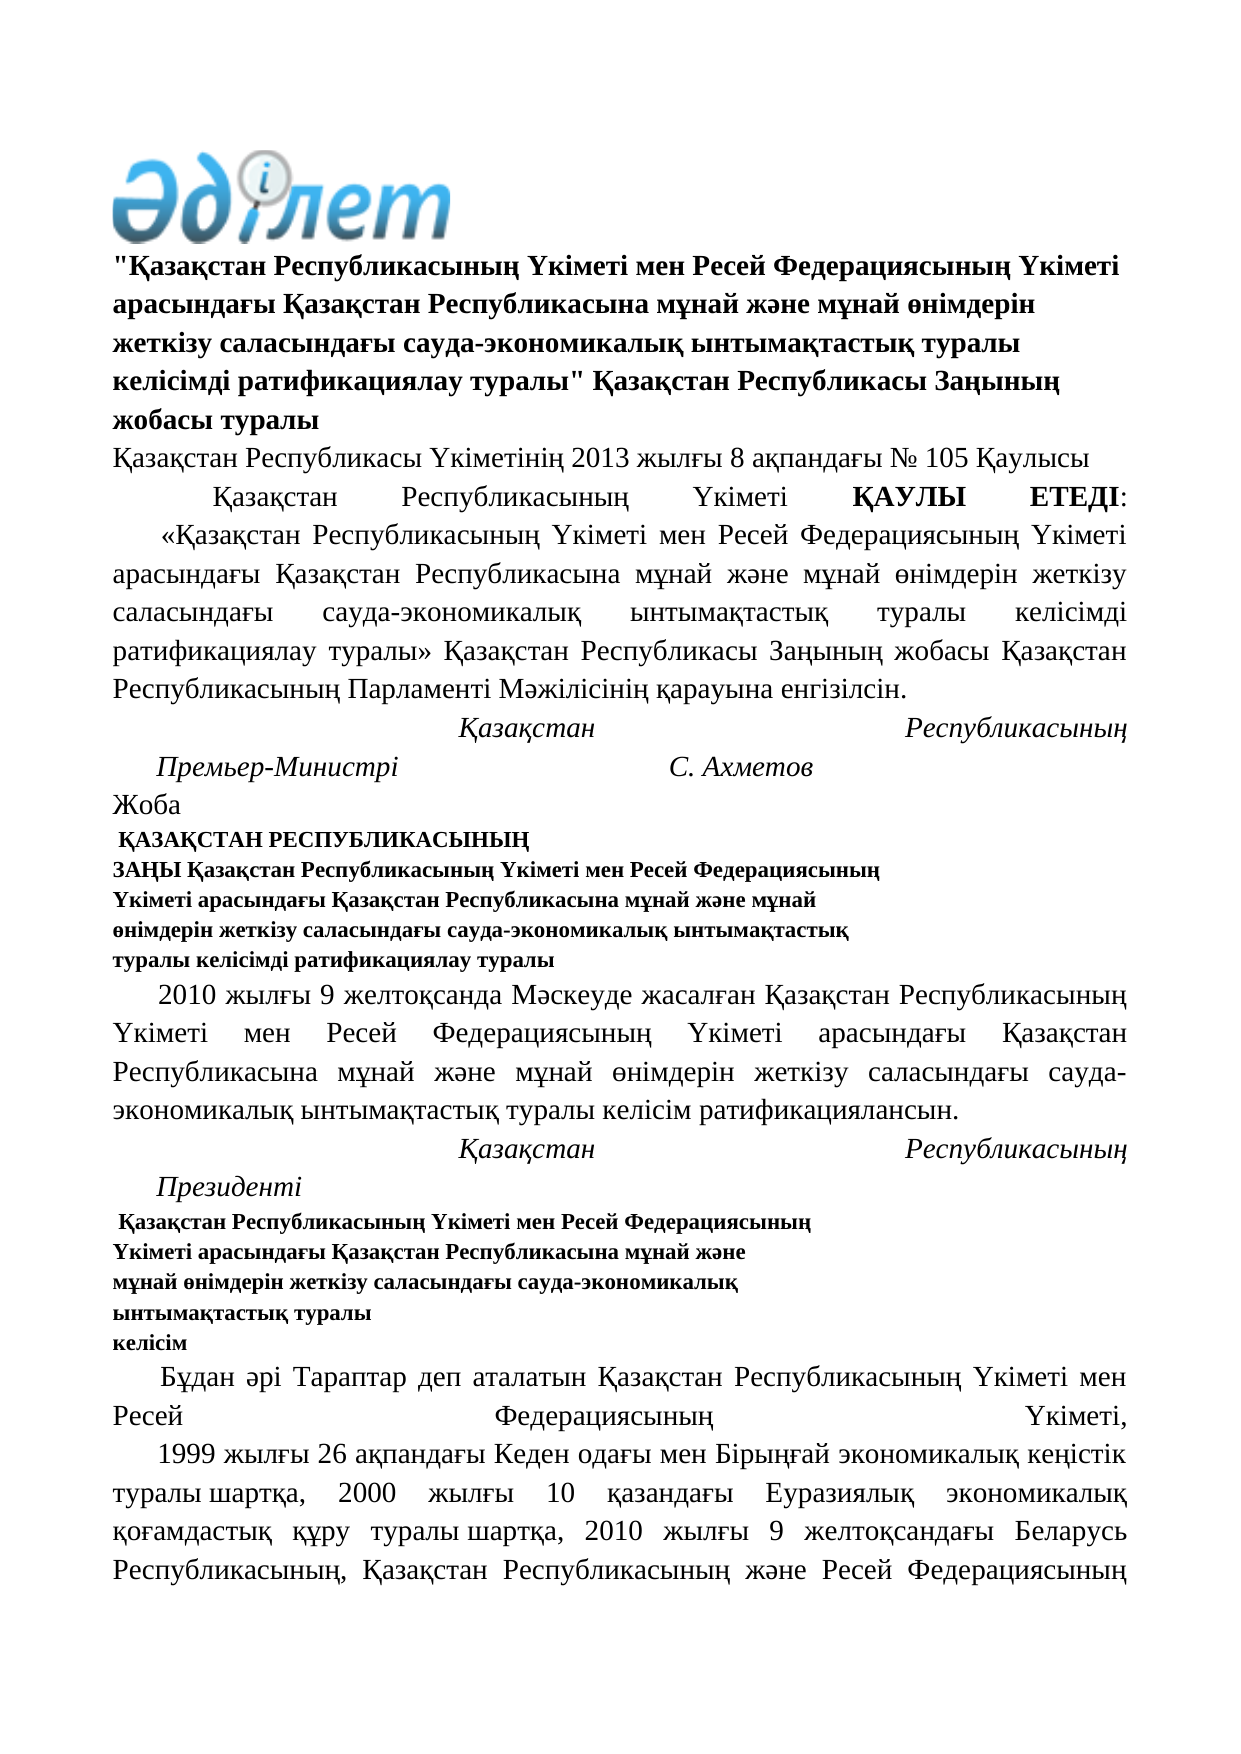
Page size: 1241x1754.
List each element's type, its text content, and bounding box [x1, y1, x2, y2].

text "Қазақстан Республикасының Үкіметі мен Ресей Федерациясының Үкіметі арасындағы Қазақстан Республикасына мұнай және мұнай өнімдерін жеткізу саласындағы сауда-экономикалық ынтымақтастық туралы келісімді ратификациялау туралы" Қазақстан Республикасы Заңының жобасы туралы [112, 248, 1128, 435]
text Қазақстан Республикасының Премьер-Министрі С. Ахметов [112, 710, 1128, 782]
text Қазақстан Республикасының Үкіметі мен Ресей Федерациясының Үкіметі арасындағы Қазақстан Республикасына мұнай және мұнай өнімдерін жеткізу саласындағы сауда-экономикалық ынтымақтастық туралы келісім [112, 1208, 1128, 1355]
picture [112, 150, 451, 244]
text ҚАЗАҚСТАН РЕСПУБЛИКАСЫНЫҢ ЗАҢЫ Қазақстан Республикасының Үкіметі мен Ресей Федерациясының Үкіметі арасындағы Қазақстан Республикасына мұнай және мұнай өнімдерін жеткізу саласындағы сауда-экономикалық ынтымақтастық туралы келісімді ратификациялау туралы [112, 826, 1128, 973]
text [112, 1359, 1128, 1585]
text 2010 жылғы 9 желтоқсанда Мәскеуде жасалған Қазақстан Республикасының Үкіметі мен Ресей Федерациясының Үкіметі арасындағы Қазақстан Республикасына мұнай және мұнай өнімдерін жеткізу саласындағы сауда-экономикалық ынтымақтастық туралы келісім ратификациялансын. [112, 977, 1128, 1126]
text Қазақстан Республикасының Үкіметі ҚАУЛЫ ЕТЕДІ: «Қазақстан Республикасының Үкіметі мен Ресей Федерациясының Үкіметі арасындағы Қазақстан Республикасына мұнай және мұнай өнімдерін жеткізу саласындағы сауда-экономикалық ынтымақтастық туралы келісімді ратификациялау туралы» Қазақстан Республикасы Заңының жобасы Қазақстан Республикасының Парламенті Мәжілісінің қарауына енгізілсін. [112, 479, 1128, 705]
text Жоба [112, 787, 1128, 821]
text Қазақстан Республикасы Үкіметінің 2013 жылғы 8 ақпандағы № 105 Қаулысы [112, 440, 1128, 474]
text Қазақстан Республикасының Президенті [112, 1131, 1128, 1203]
